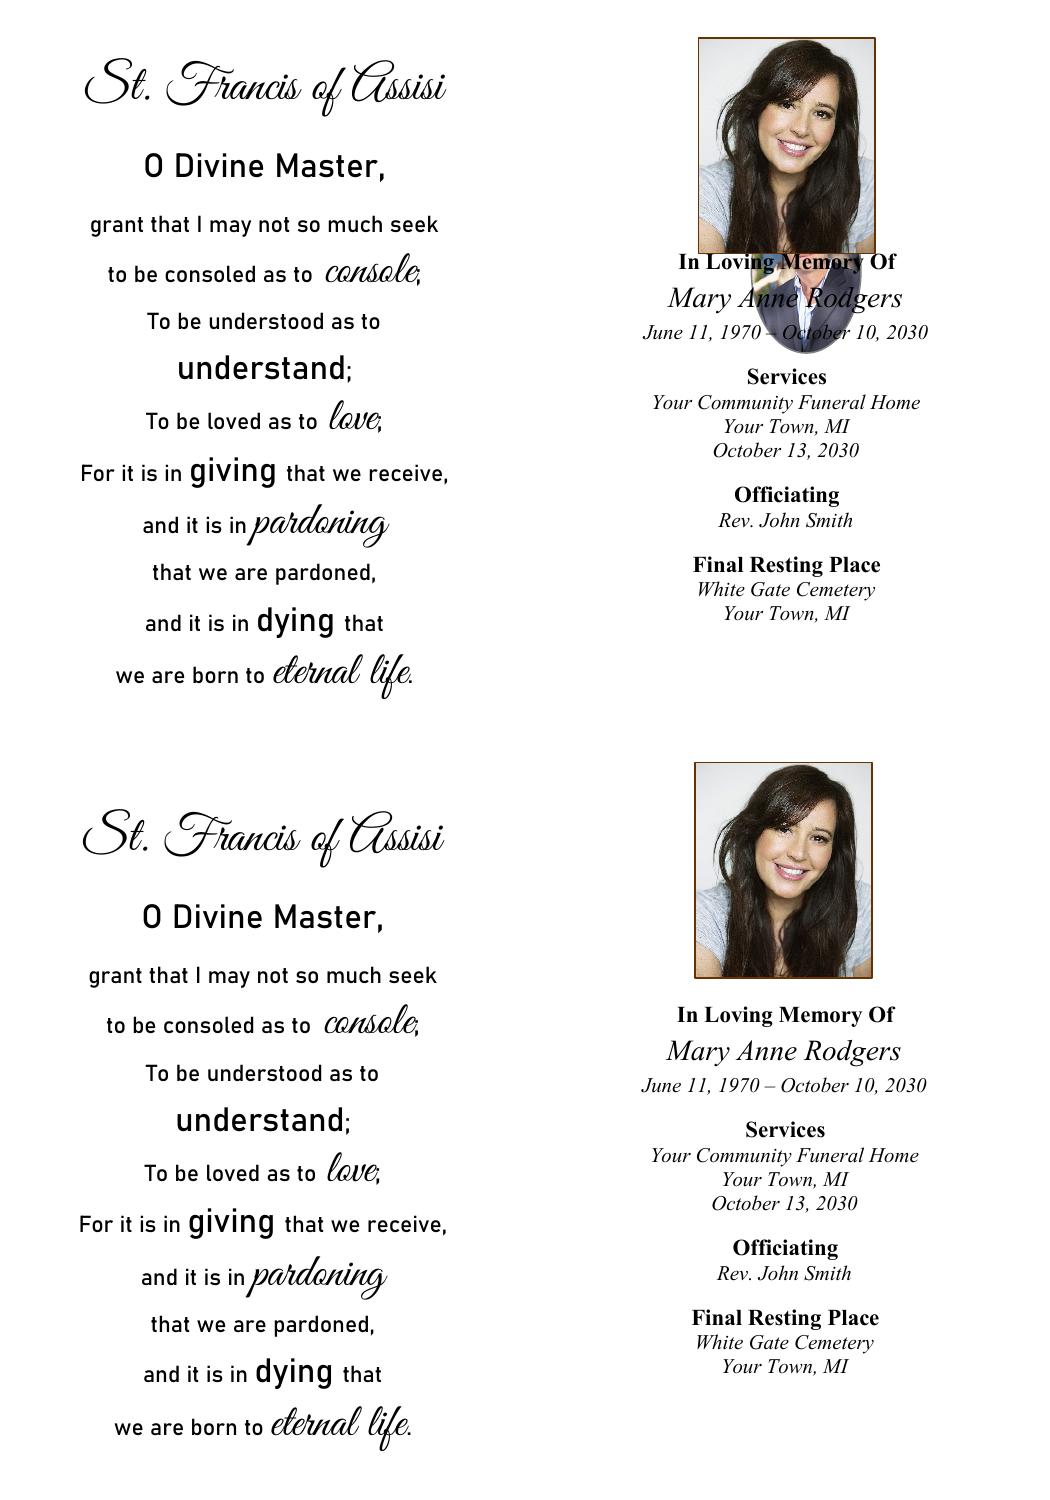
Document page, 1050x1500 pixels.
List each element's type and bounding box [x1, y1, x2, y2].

picture [696, 763, 871, 977]
picture [699, 39, 874, 253]
picture [753, 254, 860, 352]
